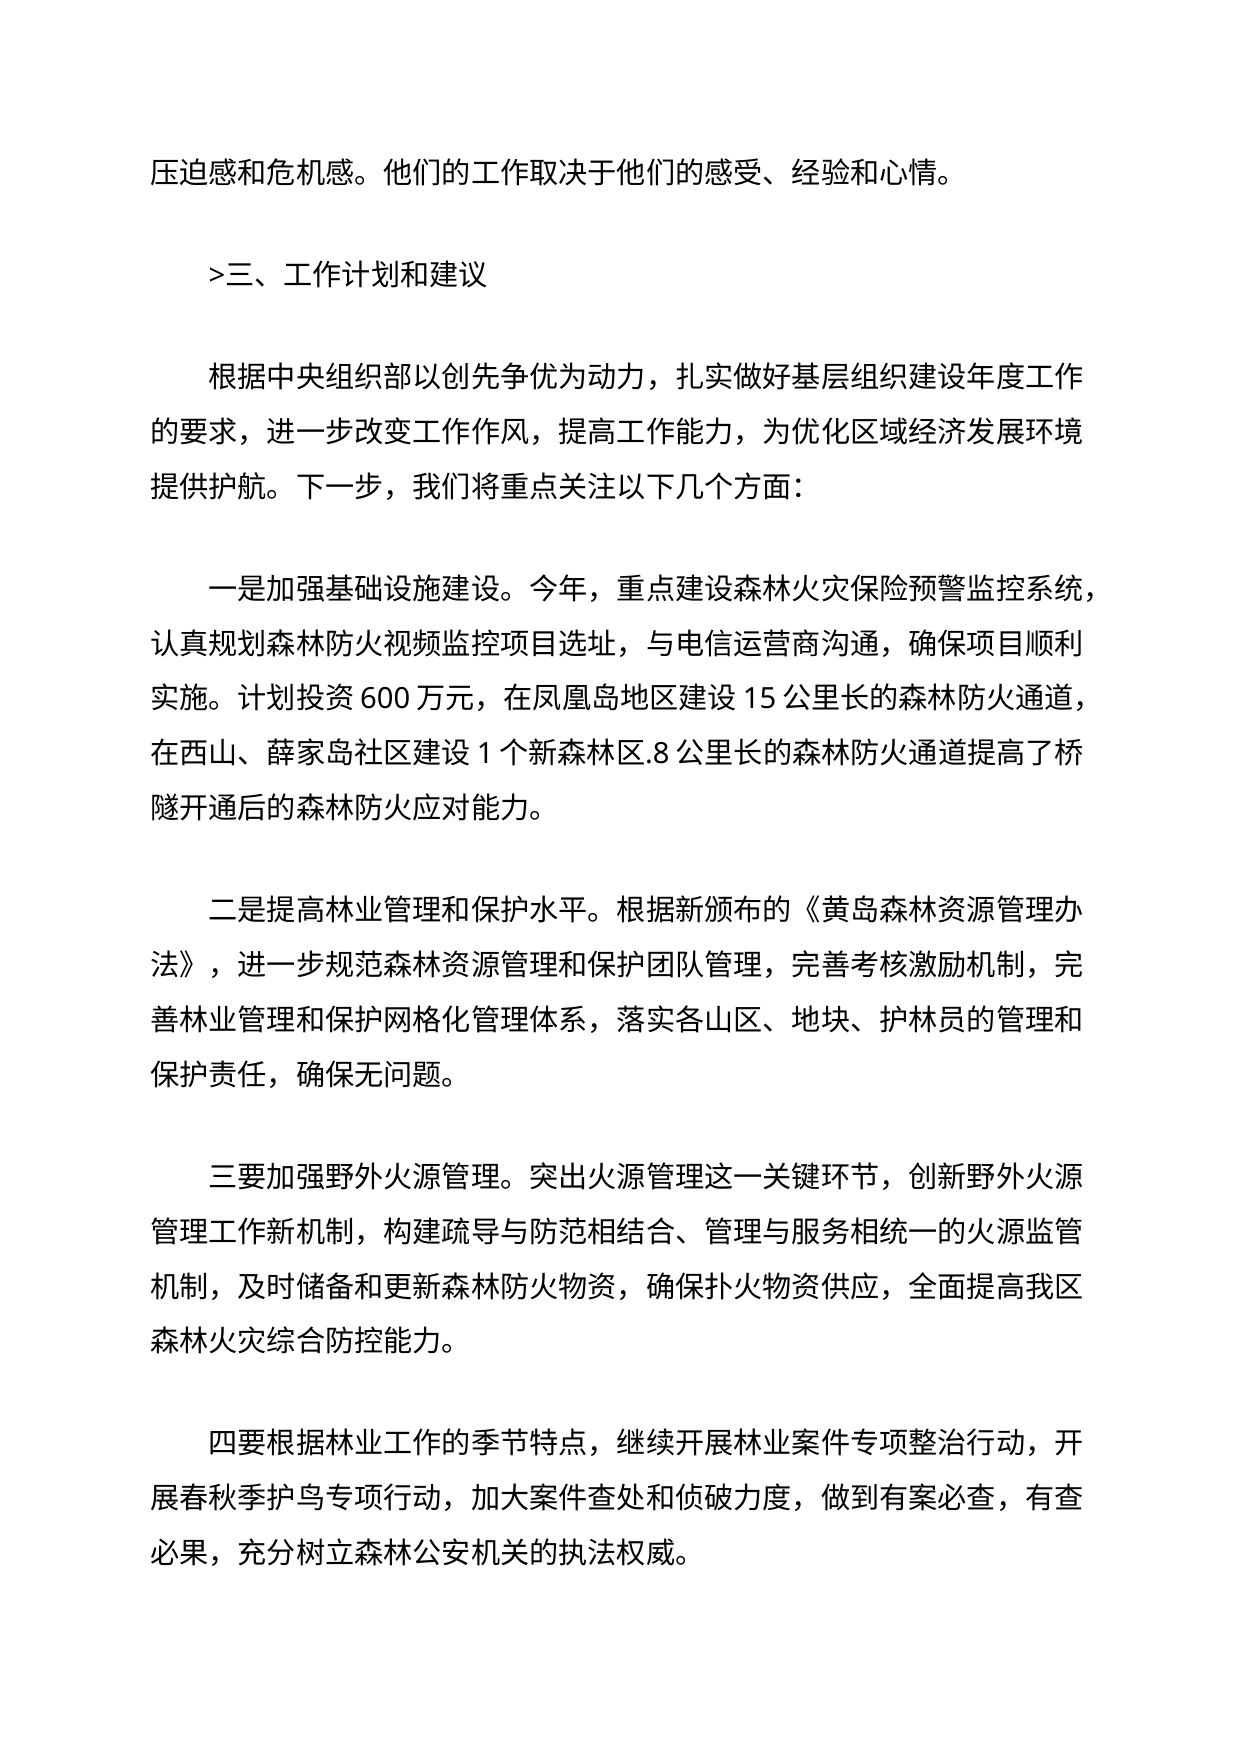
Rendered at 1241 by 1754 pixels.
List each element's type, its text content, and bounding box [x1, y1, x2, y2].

text 二是提高林业管理和保护水平。根据新颁布的《黄岛森林资源管理办法》，进一步规范森林资源管理和保护团队管理，完善考核激励机制，完善林业管理和保护网格化管理体系，落实各山区、地块、护林员的管理和保护责任，确保无问题。 [150, 887, 1090, 1094]
text 三要加强野外火源管理。突出火源管理这一关键环节，创新野外火源管理工作新机制，构建疏导与防范相结合、管理与服务相统一的火源监管机制，及时储备和更新森林防火物资，确保扑火物资供应，全面提高我区森林火灾综合防控能力。 [150, 1153, 1090, 1360]
text 一是加强基础设施建设。今年，重点建设森林火灾保险预警监控系统，认真规划森林防火视频监控项目选址，与电信运营商沟通，确保项目顺利实施。计划投资600万元，在凤凰岛地区建设15公里长的森林防火通道，在西山、薛家岛社区建设1个新森林区.8公里长的森林防火通道提高了桥隧开通后的森林防火应对能力。 [150, 565, 1090, 827]
text 根据中央组织部以创先争优为动力，扎实做好基层组织建设年度工作的要求，进一步改变工作作风，提高工作能力，为优化区域经济发展环境提供护航。下一步，我们将重点关注以下几个方面： [150, 354, 1090, 506]
text 四要根据林业工作的季节特点，继续开展林业案件专项整治行动，开展春秋季护鸟专项行动，加大案件查处和侦破力度，做到有案必查，有查必果，充分树立森林公安机关的执法权威。 [150, 1420, 1090, 1572]
text >三、工作计划和建议 [150, 252, 1090, 294]
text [150, 150, 1090, 192]
